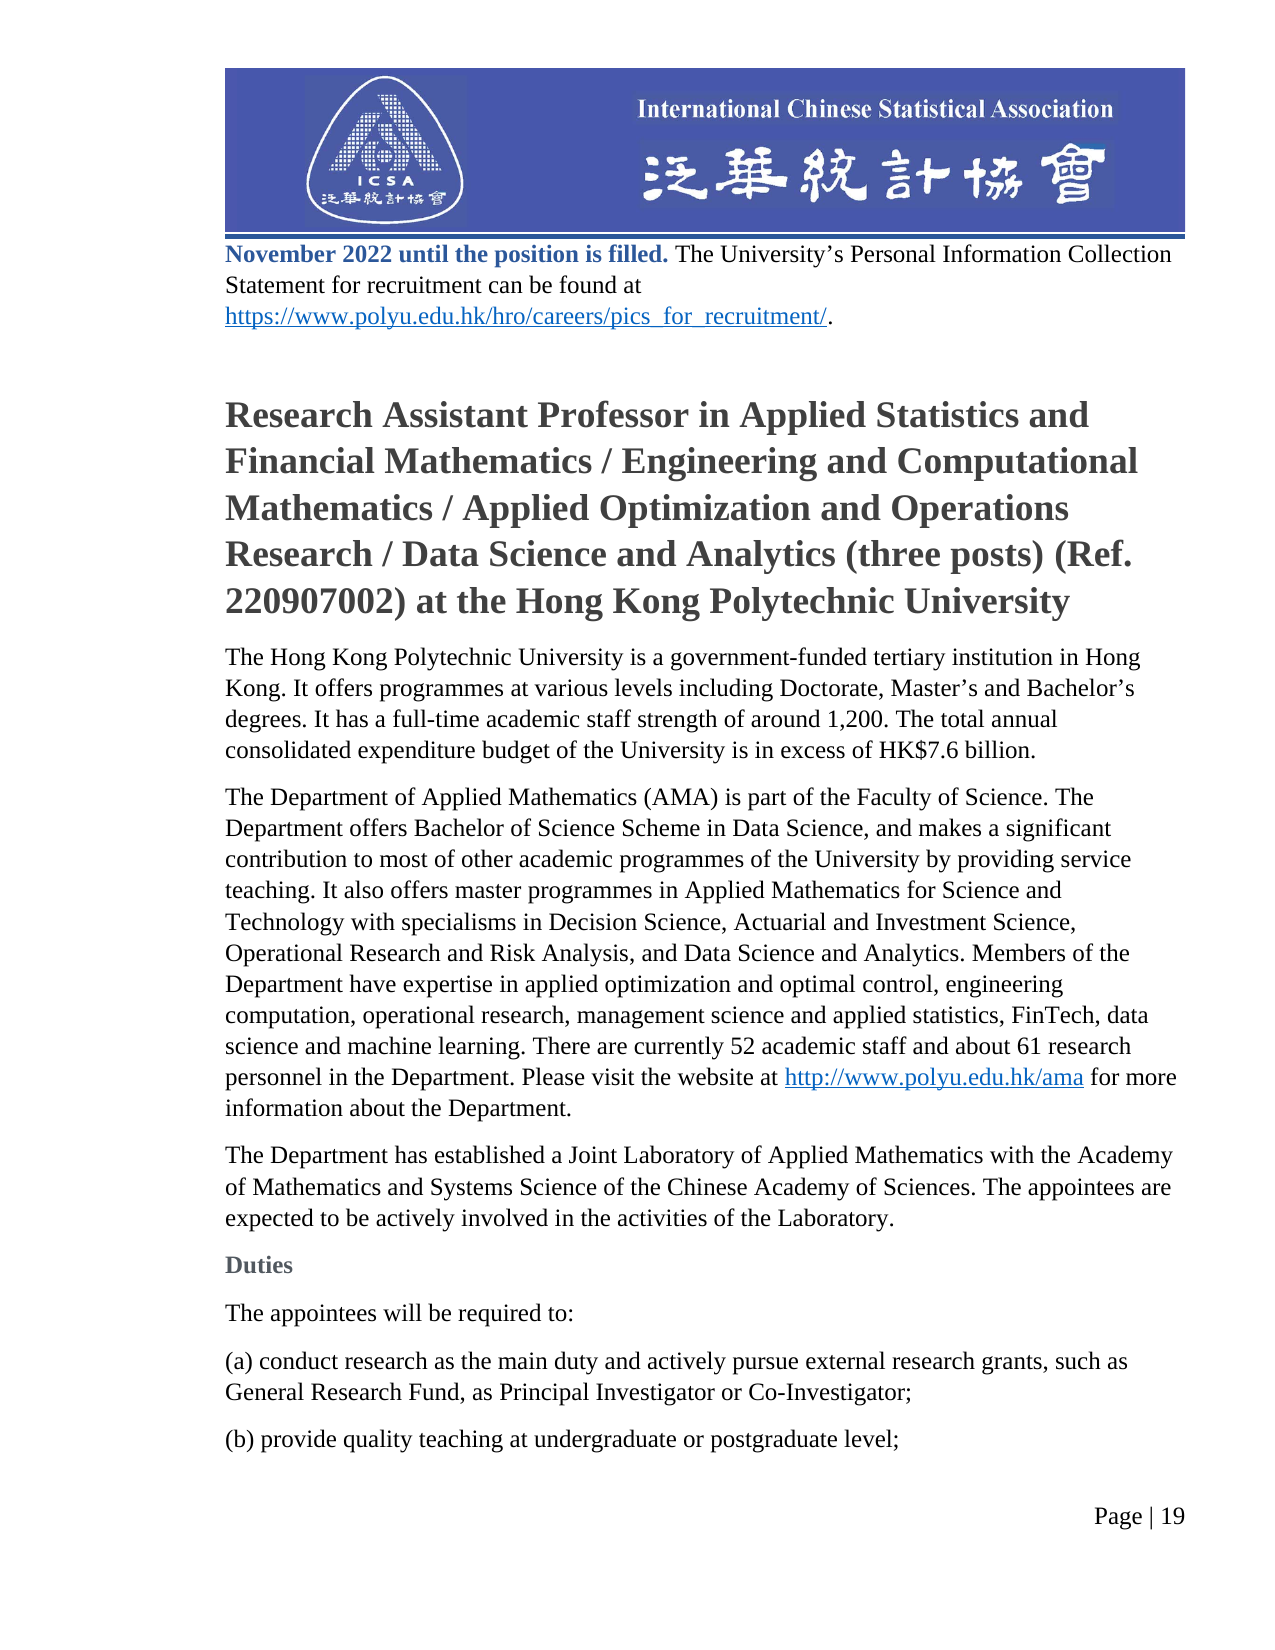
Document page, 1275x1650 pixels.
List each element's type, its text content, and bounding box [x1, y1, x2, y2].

text (a) conduct research as the main duty and actively pursue external research grants, such as General Research Fund, as Principal Investigator or Co-Investigator; [225, 1346, 1185, 1406]
text The appointees will be required to: [225, 1298, 1185, 1327]
text Duties [225, 1250, 1185, 1279]
picture [225, 67, 1185, 232]
text The Hong Kong Polytechnic University is a government-funded tertiary institution in Hong Kong. It offers programmes at various levels including Doctorate, Master’s and Bachelor’s degrees. It has a full-time academic staff strength of around 1,200. The total annual consolidated expenditure budget of the University is in excess of HK$7.6 billion. [225, 642, 1185, 763]
text (b) provide quality teaching at undergraduate or postgraduate level; [225, 1424, 1185, 1453]
text The Department of Applied Mathematics (AMA) is part of the Faculty of Science. The Department offers Bachelor of Science Scheme in Data Science, and makes a significant contribution to most of other academic programmes of the University by providing service teaching. It also offers master programmes in Applied Mathematics for Science and Technology with specialisms in Decision Science, Actuarial and Investment Science, Operational Research and Risk Analysis, and Data Science and Analytics. Members of the Department have expertise in applied optimization and optimal control, engineering computation, operational research, management science and applied statistics, FinTech, data science and machine learning. There are currently 52 academic staff and about 61 research personnel in the Department. Please visit the website at http://www.polyu.edu.hk/ama for more information about the Department. [225, 782, 1185, 1122]
subtitle Research Assistant Professor in Applied Statistics and Financial Mathematics / Engineering and Computational Mathematics / Applied Optimization and Operations Research / Data Science and Analytics (three posts) (Ref. 220907002) at the Hong Kong Polytechnic University [225, 392, 1185, 622]
text The Department has established a Joint Laboratory of Applied Mathematics with the Academy of Mathematics and Systems Science of the Chinese Academy of Sciences. The appointees are expected to be actively involved in the activities of the Laboratory. [225, 1141, 1185, 1231]
